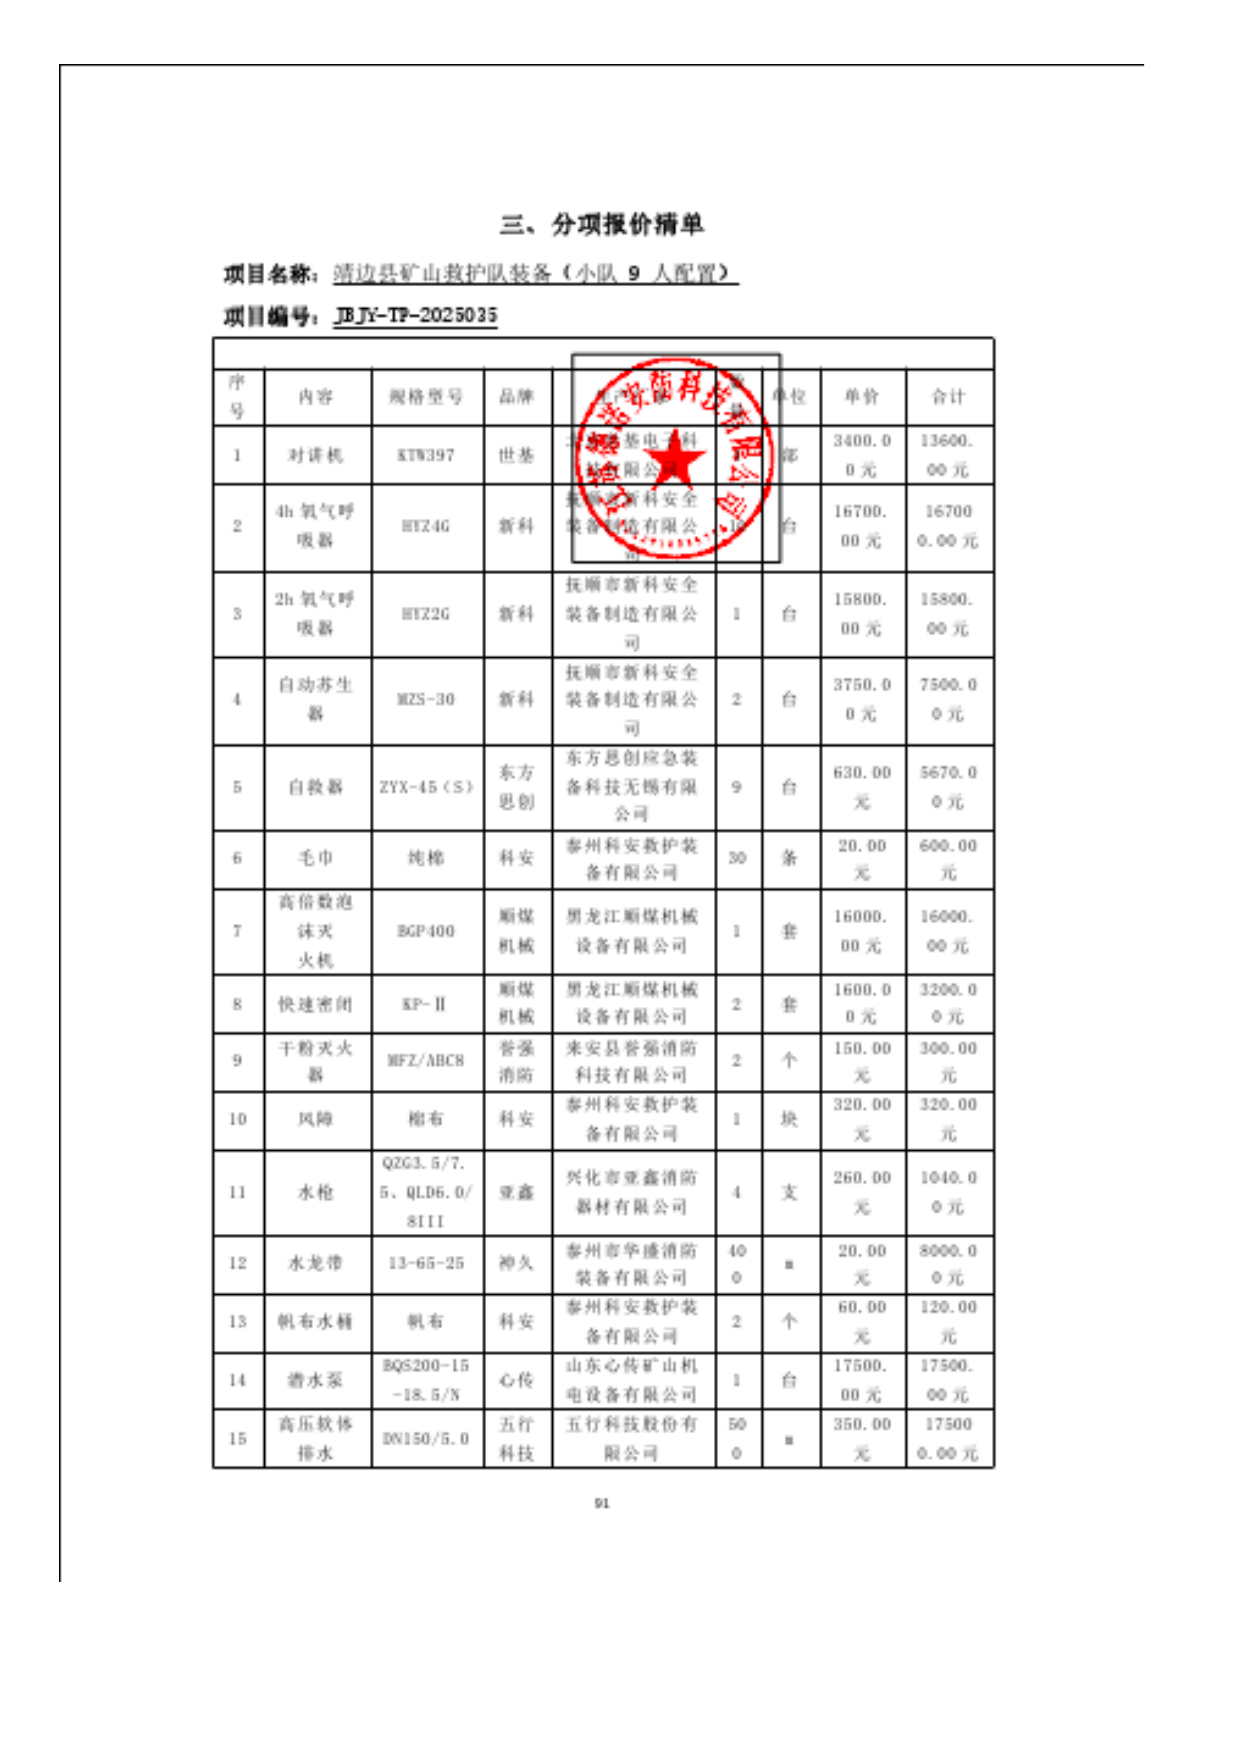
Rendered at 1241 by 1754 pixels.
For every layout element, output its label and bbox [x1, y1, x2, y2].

picture [59, 64, 1145, 1582]
